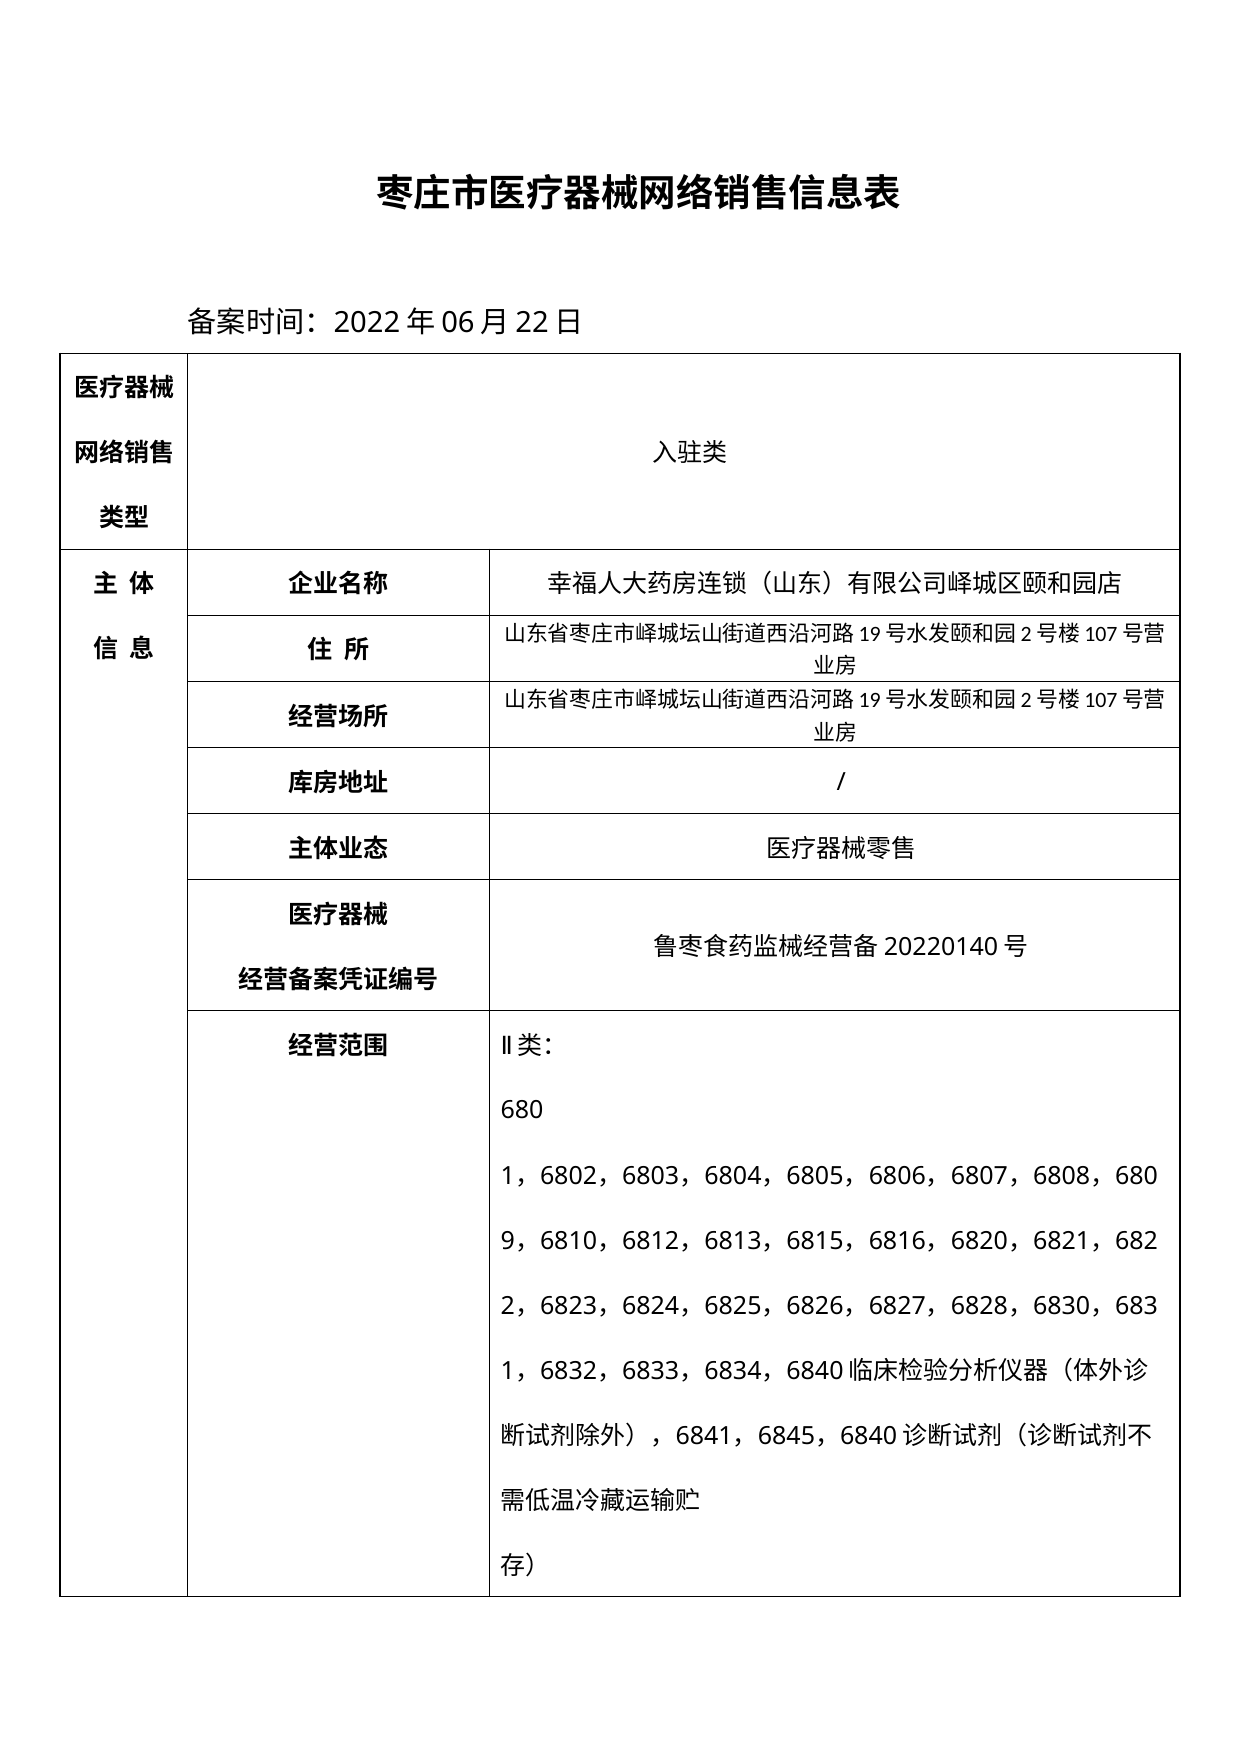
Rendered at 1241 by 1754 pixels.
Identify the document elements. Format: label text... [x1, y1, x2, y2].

table_cell 主体业态 [188, 814, 489, 879]
table_header 入驻类 [188, 354, 1179, 548]
table_cell 主 体 信 息 [61, 550, 187, 1596]
table_cell 库房地址 [188, 748, 489, 813]
table_cell 住 所 [188, 616, 489, 681]
table_cell 山东省枣庄市峄城坛山街道西沿河路19号水发颐和园2号楼107号营业房 [490, 682, 1179, 747]
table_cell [490, 1011, 1179, 1596]
table_cell 企业名称 [188, 550, 489, 614]
table_cell / [490, 748, 1179, 813]
table_cell 幸福人大药房连锁（山东）有限公司峄城区颐和园店 [490, 550, 1179, 614]
table_header 医疗器械 网络销售类型 [61, 354, 187, 548]
table_cell 鲁枣食药监械经营备20220140号 [490, 880, 1179, 1010]
table_cell 经营范围 [188, 1011, 489, 1596]
table_cell 医疗器械零售 [490, 814, 1179, 879]
text 备案时间：2022年06月22日 [187, 287, 1053, 352]
table_cell 医疗器械 经营备案凭证编号 [188, 880, 489, 1010]
table_cell 山东省枣庄市峄城坛山街道西沿河路19号水发颐和园2号楼107号营业房 [490, 616, 1179, 681]
table_cell 经营场所 [188, 682, 489, 747]
text 枣庄市医疗器械网络销售信息表 [187, 157, 1053, 222]
